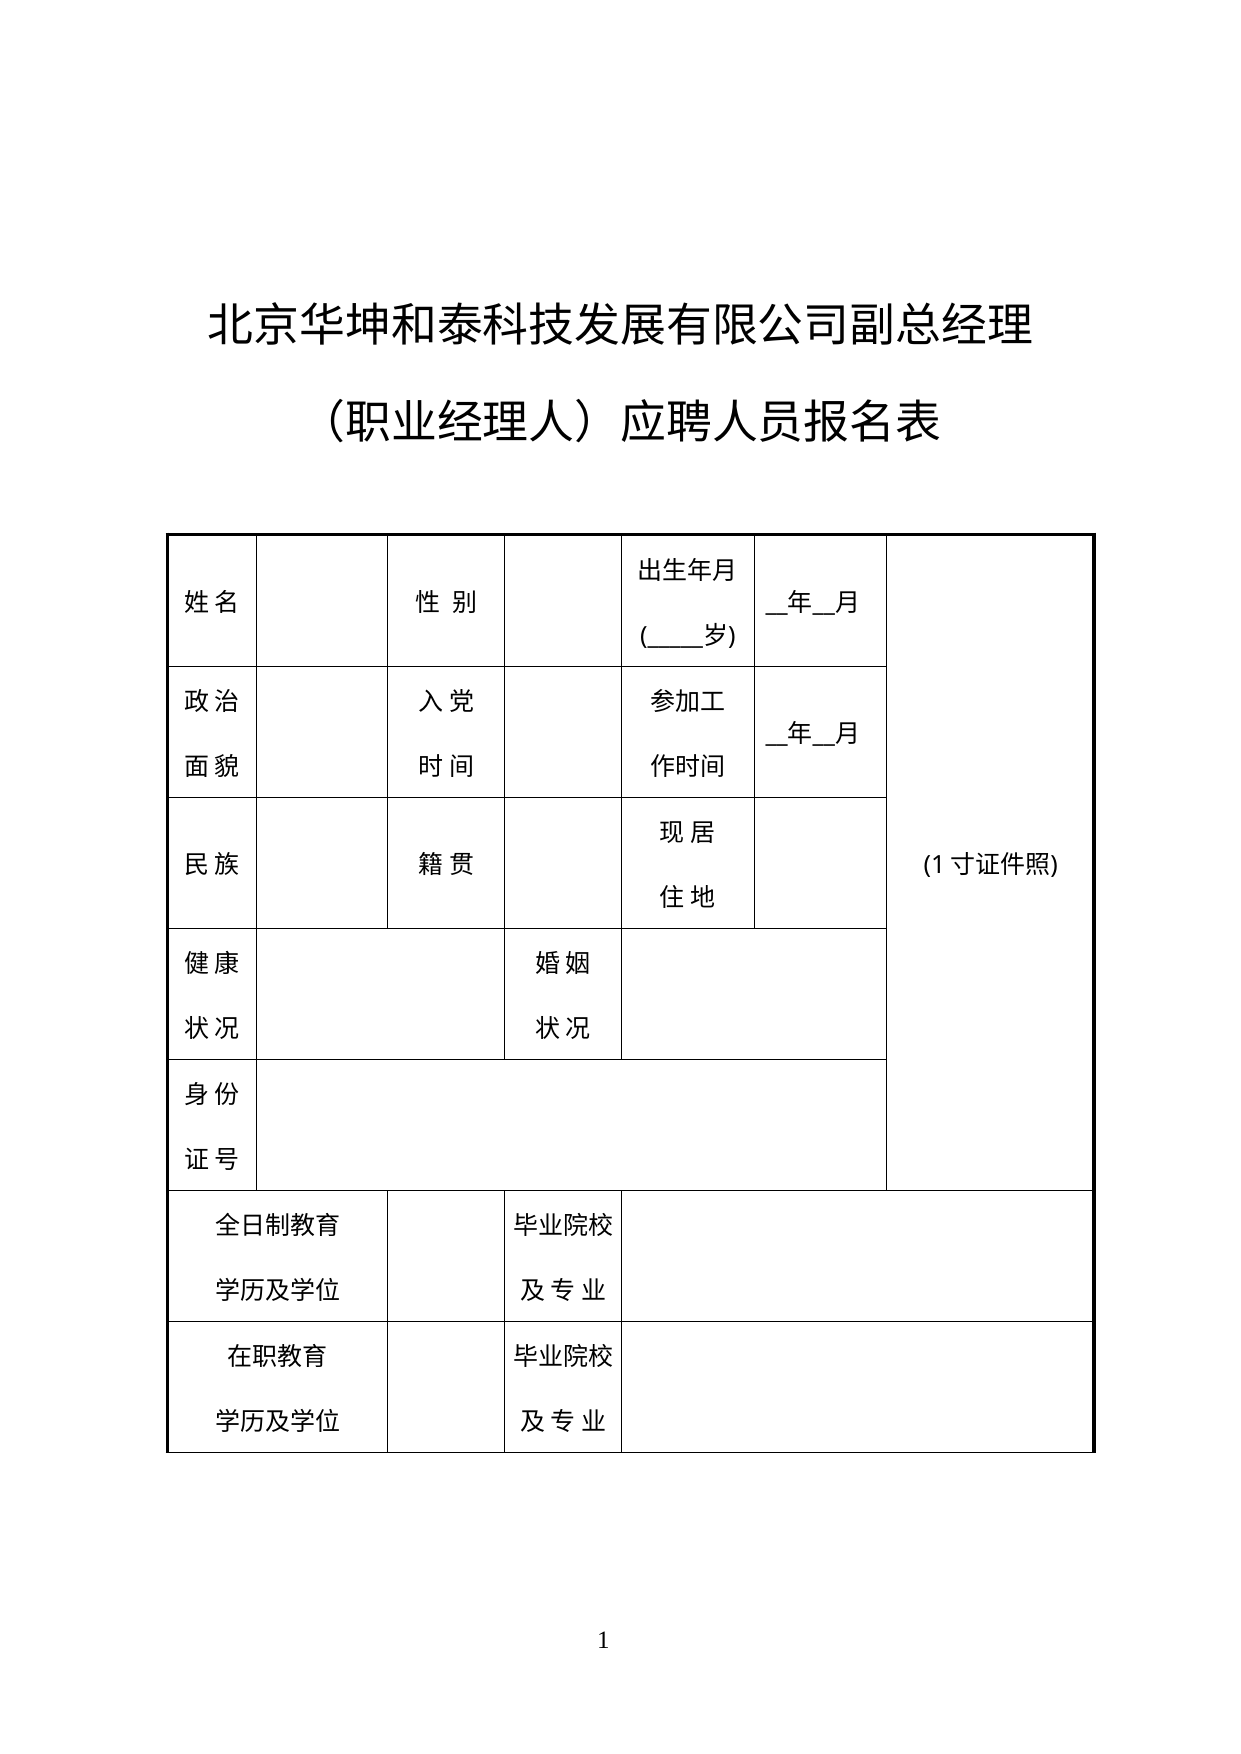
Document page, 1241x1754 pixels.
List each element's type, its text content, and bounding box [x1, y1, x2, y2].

table_cell [388, 1191, 504, 1321]
table_cell 健 康 状 况 [169, 929, 256, 1059]
table_header [257, 536, 387, 666]
table_cell [622, 1191, 1092, 1321]
table_header 出生年月 (_____岁) [622, 536, 754, 666]
table_cell [505, 798, 621, 928]
table_header 性 别 [388, 536, 504, 666]
table_cell [257, 1060, 886, 1190]
table_cell 入 党 时 间 [388, 667, 504, 797]
table_cell 身 份 证 号 [169, 1060, 256, 1190]
table_cell 现 居 住 地 [622, 798, 754, 928]
table_header (1寸证件照) [887, 536, 1092, 1190]
table_cell [257, 929, 504, 1059]
table_cell 婚 姻 状 况 [505, 929, 621, 1059]
text 北京华坤和泰科技发展有限公司副总经理（职业经理人）应聘人员报名表 [165, 273, 1075, 468]
table_header __年__月 [755, 536, 886, 666]
table_cell 全日制教育 学历及学位 [169, 1191, 387, 1321]
table_cell [505, 667, 621, 797]
table_cell [755, 798, 886, 928]
table_cell 政 治 面 貌 [169, 667, 256, 797]
table_cell 参加工 作时间 [622, 667, 754, 797]
table_cell 籍 贯 [388, 798, 504, 928]
table_cell 民 族 [169, 798, 256, 928]
table_cell 在职教育 学历及学位 [169, 1322, 387, 1452]
table_cell 毕业院校及 专 业 [505, 1322, 621, 1452]
table_cell [257, 798, 387, 928]
table_header 姓 名 [169, 536, 256, 666]
table_cell [622, 1322, 1092, 1452]
table_cell __年__月 [755, 667, 886, 797]
table_cell [388, 1322, 504, 1452]
table_cell 毕业院校及 专 业 [505, 1191, 621, 1321]
table_cell [622, 929, 886, 1059]
table_header [505, 536, 621, 666]
table_cell [257, 667, 387, 797]
